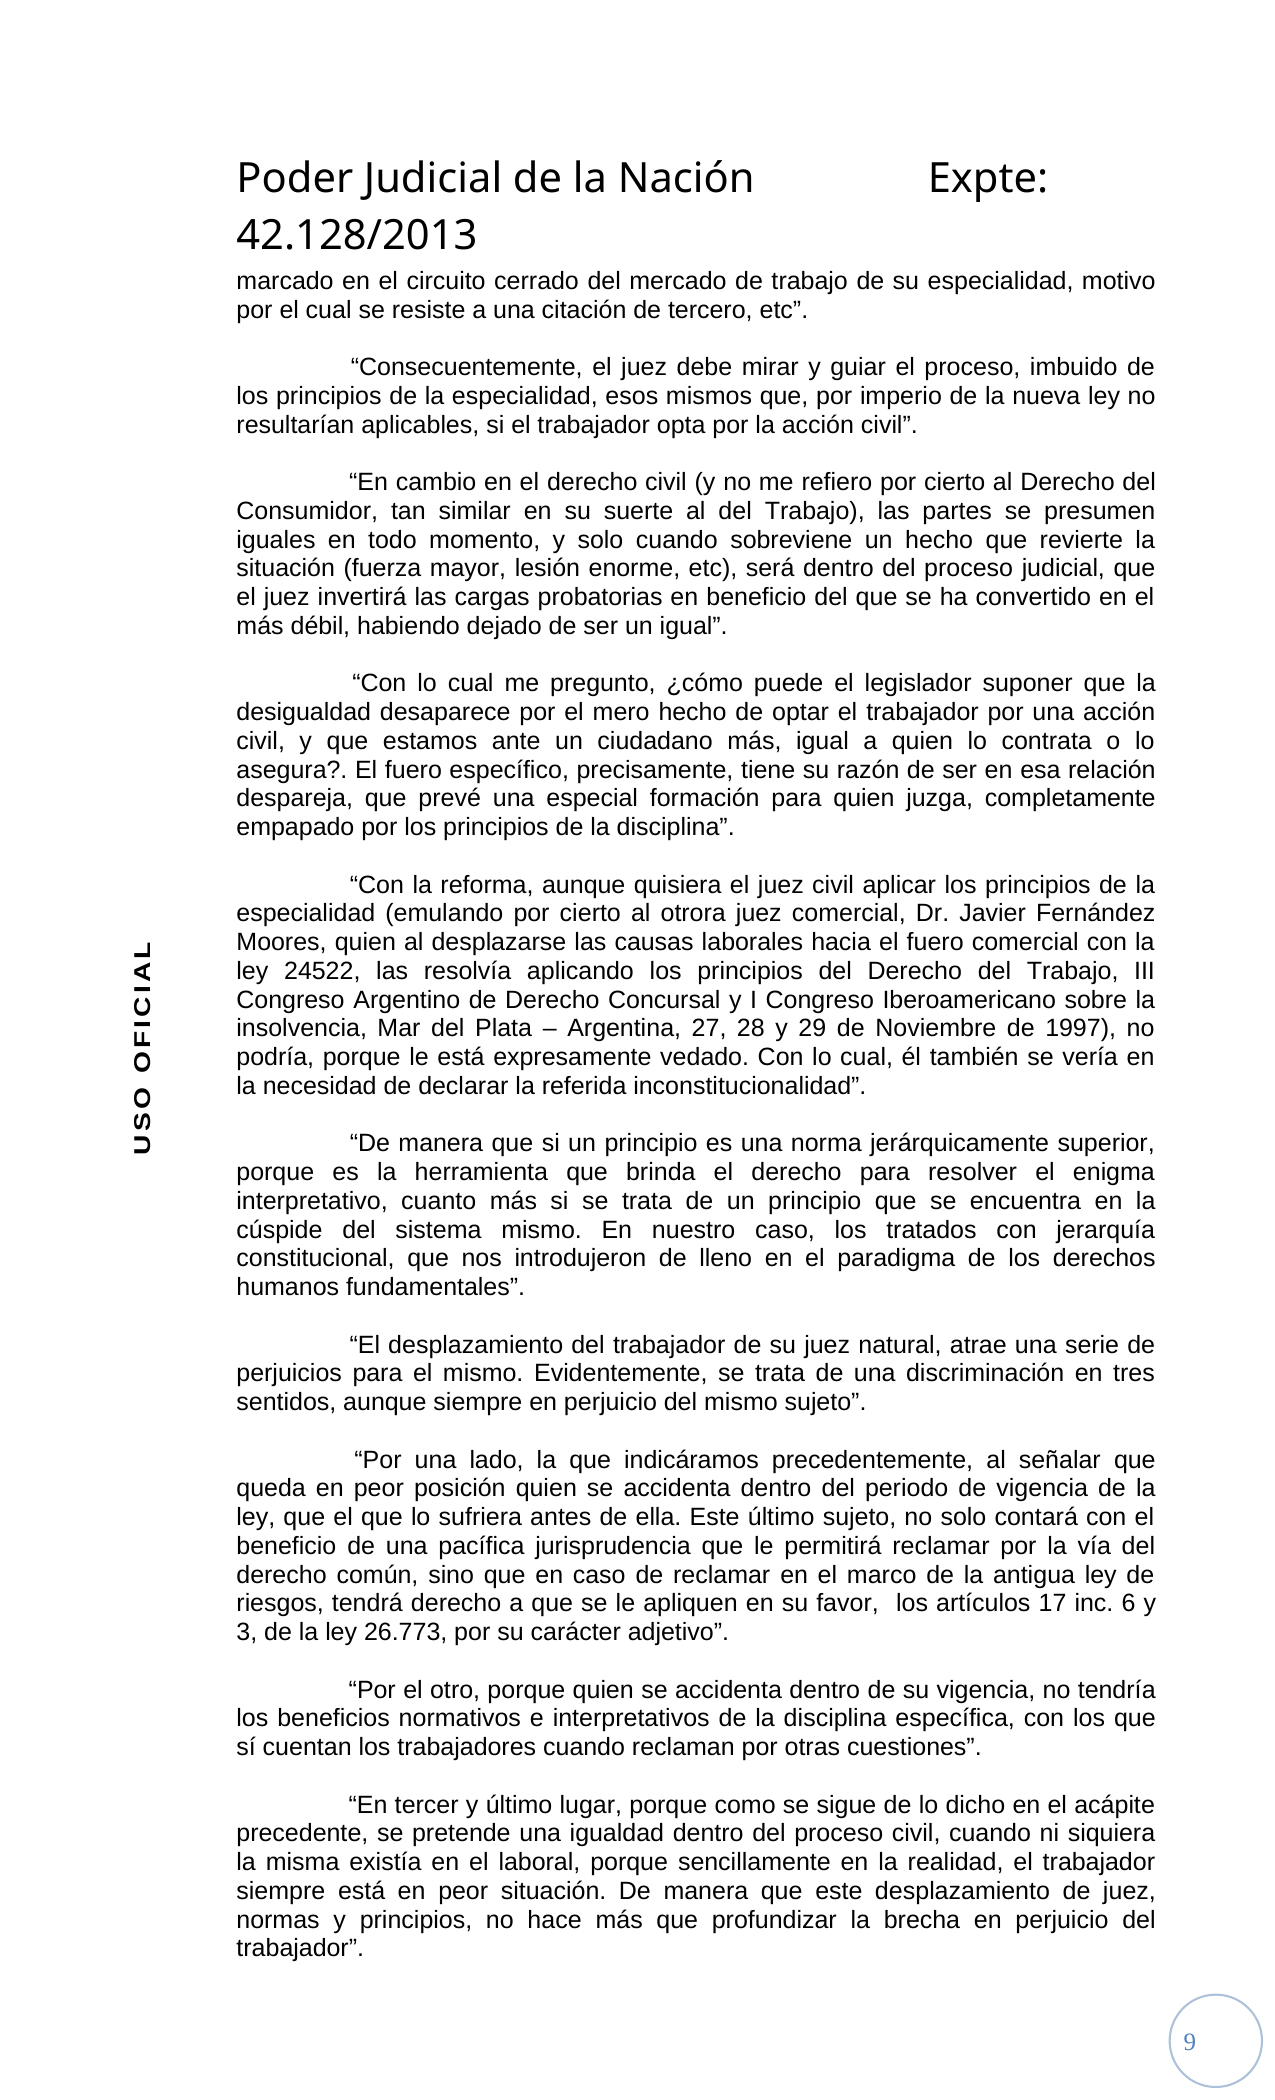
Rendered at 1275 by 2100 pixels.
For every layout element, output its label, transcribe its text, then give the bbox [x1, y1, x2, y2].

text “Consecuentemente, el juez debe mirar y guiar el proceso, imbuido de los principios de la especialidad, esos mismos que, por imperio de la nueva ley no resultarían aplicables, si el trabajador opta por la acción civil”. [236, 352, 1157, 438]
text “En tercer y último lugar, porque como se sigue de lo dicho en el acápite precedente, se pretende una igualdad dentro del proceso civil, cuando ni siquiera la misma existía en el laboral, porque sencillamente en la realidad, el trabajador siempre está en peor situación. De manera que este desplazamiento de juez, normas y principios, no hace más que profundizar la brecha en perjuicio del trabajador”. [236, 1789, 1157, 1962]
text “En cambio en el derecho civil (y no me refiero por cierto al Derecho del Consumidor, tan similar en su suerte al del Trabajo), las partes se presumen iguales en todo momento, y solo cuando sobreviene un hecho que revierte la situación (fuerza mayor, lesión enorme, etc), será dentro del proceso judicial, que el juez invertirá las cargas probatorias en beneficio del que se ha convertido en el más débil, habiendo dejado de ser un igual”. [236, 467, 1157, 639]
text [236, 266, 1157, 323]
text “El desplazamiento del trabajador de su juez natural, atrae una serie de perjuicios para el mismo. Evidentemente, se trata de una discriminación en tres sentidos, aunque siempre en perjuicio del mismo sujeto”. [236, 1329, 1157, 1416]
text “Con lo cual me pregunto, ¿cómo puede el legislador suponer que la desigualdad desaparece por el mero hecho de optar el trabajador por una acción civil, y que estamos ante un ciudadano más, igual a quien lo contrata o lo asegura?. El fuero específico, precisamente, tiene su razón de ser en esa relación despareja, que prevé una especial formación para quien juzga, completamente empapado por los principios de la disciplina”. [236, 668, 1157, 841]
text “Por una lado, la que indicáramos precedentemente, al señalar que queda en peor posición quien se accidenta dentro del periodo de vigencia de la ley, que el que lo sufriera antes de ella. Este último sujeto, no solo contará con el beneficio de una pacífica jurisprudencia que le permitirá reclamar por la vía del derecho común, sino que en caso de reclamar en el marco de la antigua ley de riesgos, tendrá derecho a que se le apliquen en su favor, los artículos 17 inc. 6 y 3, de la ley 26.773, por su carácter adjetivo”. [236, 1444, 1157, 1646]
text “Por el otro, porque quien se accidenta dentro de su vigencia, no tendría los beneficios normativos e interpretativos de la disciplina específica, con los que sí cuentan los trabajadores cuando reclaman por otras cuestiones”. [236, 1674, 1157, 1761]
text “De manera que si un principio es una norma jerárquicamente superior, porque es la herramienta que brinda el derecho para resolver el enigma interpretativo, cuanto más si se trata de un principio que se encuentra en la cúspide del sistema mismo. En nuestro caso, los tratados con jerarquía constitucional, que nos introdujeron de lleno en el paradigma de los derechos humanos fundamentales”. [236, 1128, 1157, 1301]
text “Con la reforma, aunque quisiera el juez civil aplicar los principios de la especialidad (emulando por cierto al otrora juez comercial, Dr. Javier Fernández Moores, quien al desplazarse las causas laborales hacia el fuero comercial con la ley 24522, las resolvía aplicando los principios del Derecho del Trabajo, III Congreso Argentino de Derecho Concursal y I Congreso Iberoamericano sobre la insolvencia, Mar del Plata – Argentina, 27, 28 y 29 de Noviembre de 1997), no podría, porque le está expresamente vedado. Con lo cual, él también se vería en la necesidad de declarar la referida inconstitucionalidad”. [236, 869, 1157, 1099]
